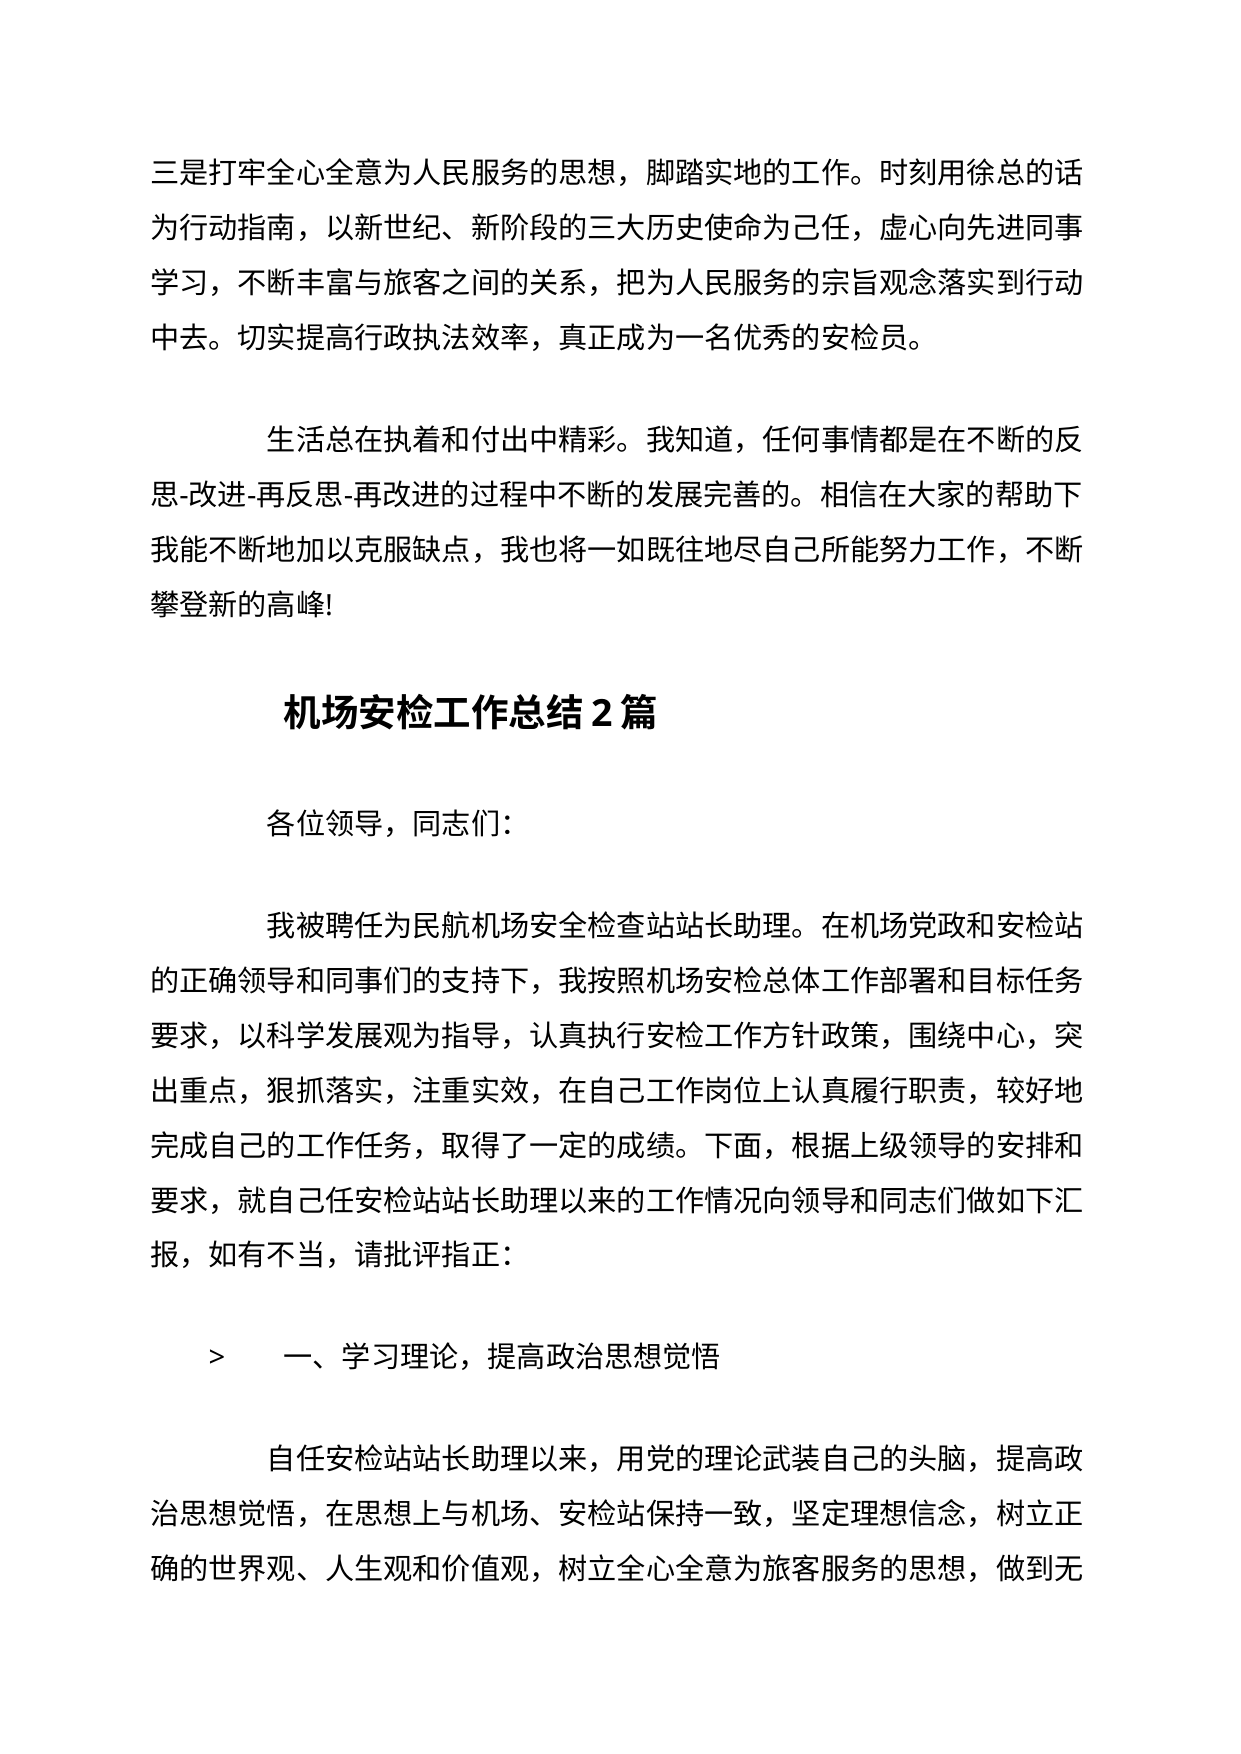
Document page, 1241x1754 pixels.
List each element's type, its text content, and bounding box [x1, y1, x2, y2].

text 生活总在执着和付出中精彩。我知道，任何事情都是在不断的反思-改进-再反思-再改进的过程中不断的发展完善的。相信在大家的帮助下我能不断地加以克服缺点，我也将一如既往地尽自己所能努力工作，不断攀登新的高峰! [150, 416, 1090, 624]
text > 一、学习理论，提高政治思想觉悟 [150, 1334, 1090, 1376]
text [150, 150, 1090, 357]
text 我被聘任为民航机场安全检查站站长助理。在机场党政和安检站的正确领导和同事们的支持下，我按照机场安检总体工作部署和目标任务要求，以科学发展观为指导，认真执行安检工作方针政策，围绕中心，突出重点，狠抓落实，注重实效，在自己工作岗位上认真履行职责，较好地完成自己的工作任务，取得了一定的成绩。下面，根据上级领导的安排和要求，就自己任安检站站长助理以来的工作情况向领导和同志们做如下汇报，如有不当，请批评指正： [150, 903, 1090, 1274]
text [150, 1436, 1090, 1588]
text 各位领导，同志们： [150, 801, 1090, 843]
text 机场安检工作总结2篇 [150, 683, 1090, 738]
